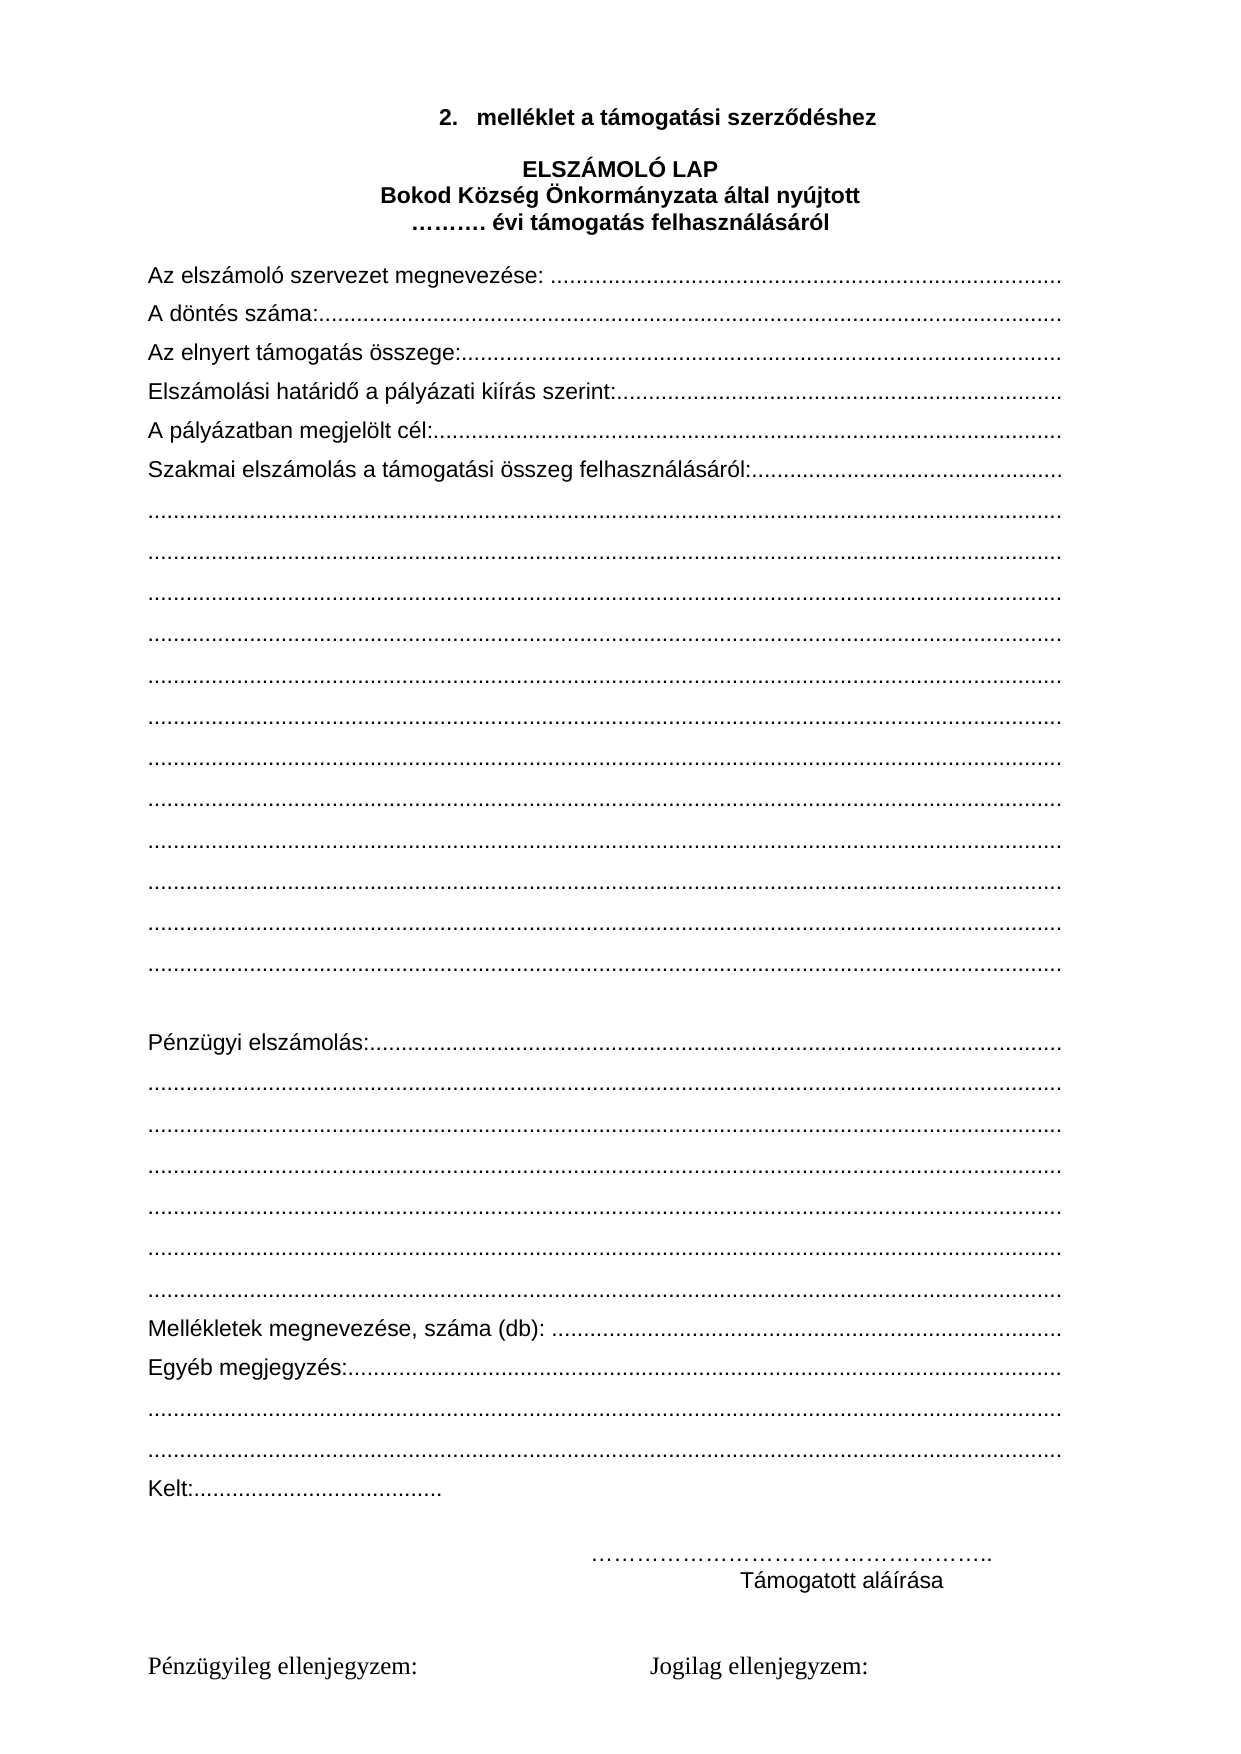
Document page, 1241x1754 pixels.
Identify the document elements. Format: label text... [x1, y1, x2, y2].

text Támogatott aláírása [591, 1567, 1093, 1593]
text Bokod Község Önkormányzata által nyújtott [148, 182, 1093, 209]
text A pályázatban megjelölt cél: [148, 417, 1093, 443]
text ELSZÁMOLÓ LAP [148, 156, 1093, 182]
text A döntés száma: [148, 300, 1093, 327]
text Kelt: [148, 1475, 1093, 1501]
text Mellékletek megnevezése, száma (db): [148, 1315, 1093, 1341]
text Egyéb megjegyzés: [148, 1354, 1093, 1380]
text Pénzügyi elszámolás: [148, 1028, 1093, 1055]
text Az elszámoló szervezet megnevezése: [148, 262, 1093, 288]
text Elszámolási határidő a pályázati kiírás szerint: [148, 378, 1093, 404]
text ………. évi támogatás felhasználásáról [148, 209, 1093, 235]
text …………………………………………….. [516, 1540, 1093, 1567]
text Az elnyert támogatás összege: [148, 339, 1093, 366]
text Szakmai elszámolás a támogatási összeg felhasználásáról: [148, 456, 1093, 482]
list melléklet a támogatási szerződéshez [223, 103, 1093, 130]
